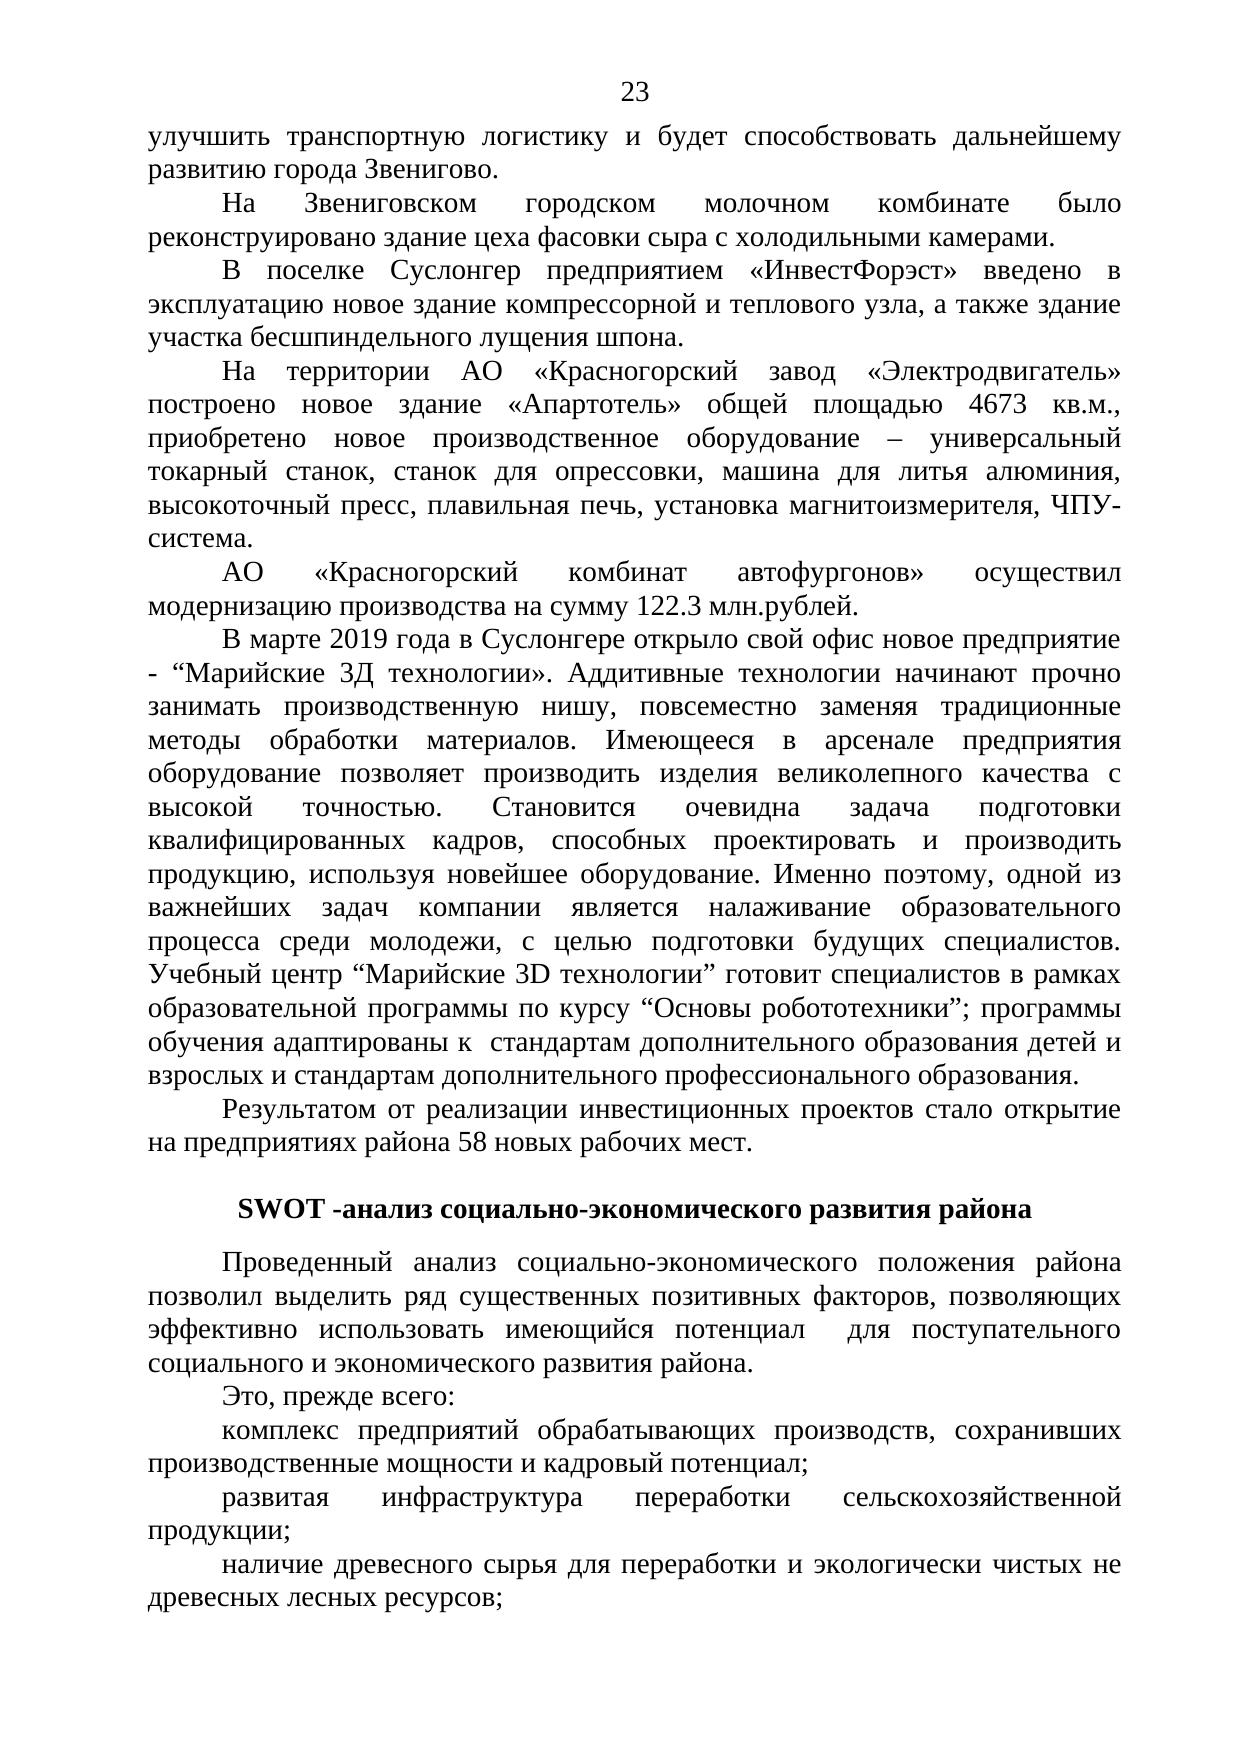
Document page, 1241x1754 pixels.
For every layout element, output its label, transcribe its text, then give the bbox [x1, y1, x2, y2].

text На территории АО «Красногорский завод «Электродвигатель» построено новое здание «Апартотель» общей площадью 4673 кв.м., приобретено новое производственное оборудование – универсальный токарный станок, станок для опрессовки, машина для литья алюминия, высокоточный пресс, плавильная печь, установка магнитоизмерителя, ЧПУ-система. [148, 353, 1122, 554]
text Проведенный анализ социально-экономического положения района позволил выделить ряд существенных позитивных факторов, позволяющих эффективно использовать имеющийся потенциал для поступательного социального и экономического развития района. [148, 1244, 1122, 1378]
text комплекс предприятий обрабатывающих производств, сохранивших производственные мощности и кадровый потенциал; [148, 1412, 1122, 1479]
text Это, прежде всего: [148, 1378, 1122, 1412]
text Результатом от реализации инвестиционных проектов стало открытие на предприятиях района 58 новых рабочих мест. [148, 1091, 1122, 1158]
text наличие древесного сырья для переработки и экологически чистых не древесных лесных ресурсов; [148, 1546, 1122, 1613]
text На Звениговском городском молочном комбинате было реконструировано здание цеха фасовки сыра с холодильными камерами. [148, 185, 1122, 252]
text АО «Красногорский комбинат автофургонов» осуществил модернизацию производства на сумму 122.3 млн.рублей. [148, 554, 1122, 621]
text SWOT -анализ социально-экономического развития района [148, 1191, 1122, 1225]
text В поселке Суслонгер предприятием «ИнвестФорэст» введено в эксплуатацию новое здание компрессорной и теплового узла, а также здание участка бесшпиндельного лущения шпона. [148, 252, 1122, 353]
text развитая инфраструктура переработки сельскохозяйственной продукции; [148, 1479, 1122, 1546]
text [148, 118, 1122, 185]
text В марте 2019 года в Суслонгере открыло свой офис новое предприятие - “Марийские 3Д технологии». Аддитивные технологии начинают прочно занимать производственную нишу, повсеместно заменяя традиционные методы обработки материалов. Имеющееся в арсенале предприятия оборудование позволяет производить изделия великолепного качества с высокой точностью. Становится очевидна задача подготовки квалифицированных кадров, способных проектировать и производить продукцию, используя новейшее оборудование. Именно поэтому, одной из важнейших задач компании является налаживание образовательного процесса среди молодежи, с целью подготовки будущих специалистов. Учебный центр “Марийские 3D технологии” готовит специалистов в рамках образовательной программы по курсу “Основы робототехники”; программы обучения адаптированы к стандартам дополнительного образования детей и взрослых и стандартам дополнительного профессионального образования. [148, 621, 1122, 1091]
